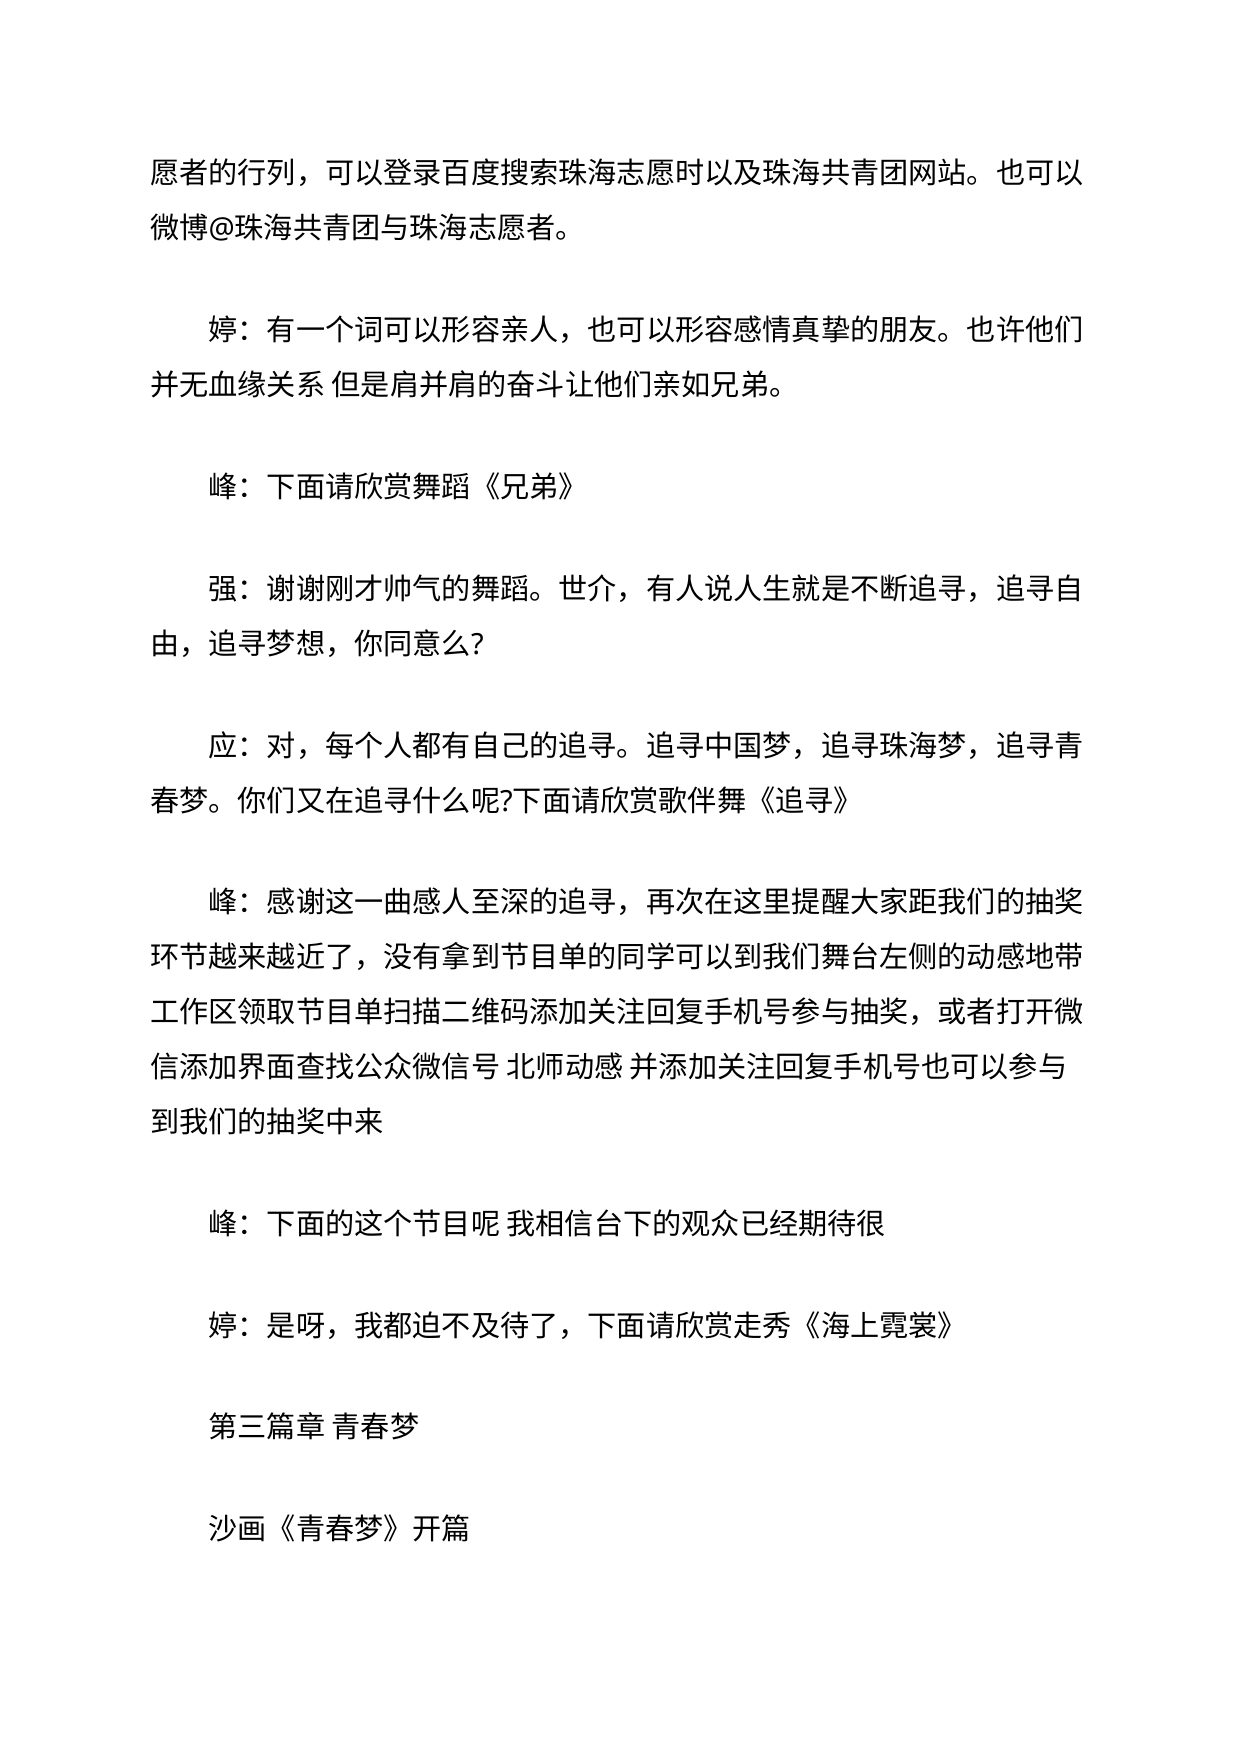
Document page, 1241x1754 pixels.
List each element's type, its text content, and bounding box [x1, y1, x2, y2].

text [150, 150, 1090, 247]
text 峰：下面请欣赏舞蹈《兄弟》 [150, 463, 1090, 506]
text 婷：有一个词可以形容亲人，也可以形容感情真挚的朋友。也许他们并无血缘关系 但是肩并肩的奋斗让他们亲如兄弟。 [150, 307, 1090, 404]
text 婷：是呀，我都迫不及待了，下面请欣赏走秀《海上霓裳》 [150, 1302, 1090, 1344]
text 应：对，每个人都有自己的追寻。追寻中国梦，追寻珠海梦，追寻青春梦。你们又在追寻什么呢?下面请欣赏歌伴舞《追寻》 [150, 722, 1090, 819]
text 沙画《青春梦》开篇 [150, 1506, 1090, 1548]
text 强：谢谢刚才帅气的舞蹈。世介，有人说人生就是不断追寻，追寻自由，追寻梦想，你同意么? [150, 565, 1090, 663]
text 峰：感谢这一曲感人至深的追寻，再次在这里提醒大家距我们的抽奖环节越来越近了，没有拿到节目单的同学可以到我们舞台左侧的动感地带工作区领取节目单扫描二维码添加关注回复手机号参与抽奖，或者打开微信添加界面查找公众微信号 北师动感 并添加关注回复手机号也可以参与到我们的抽奖中来 [150, 879, 1090, 1141]
text 峰：下面的这个节目呢 我相信台下的观众已经期待很 [150, 1200, 1090, 1243]
text 第三篇章 青春梦 [150, 1404, 1090, 1446]
